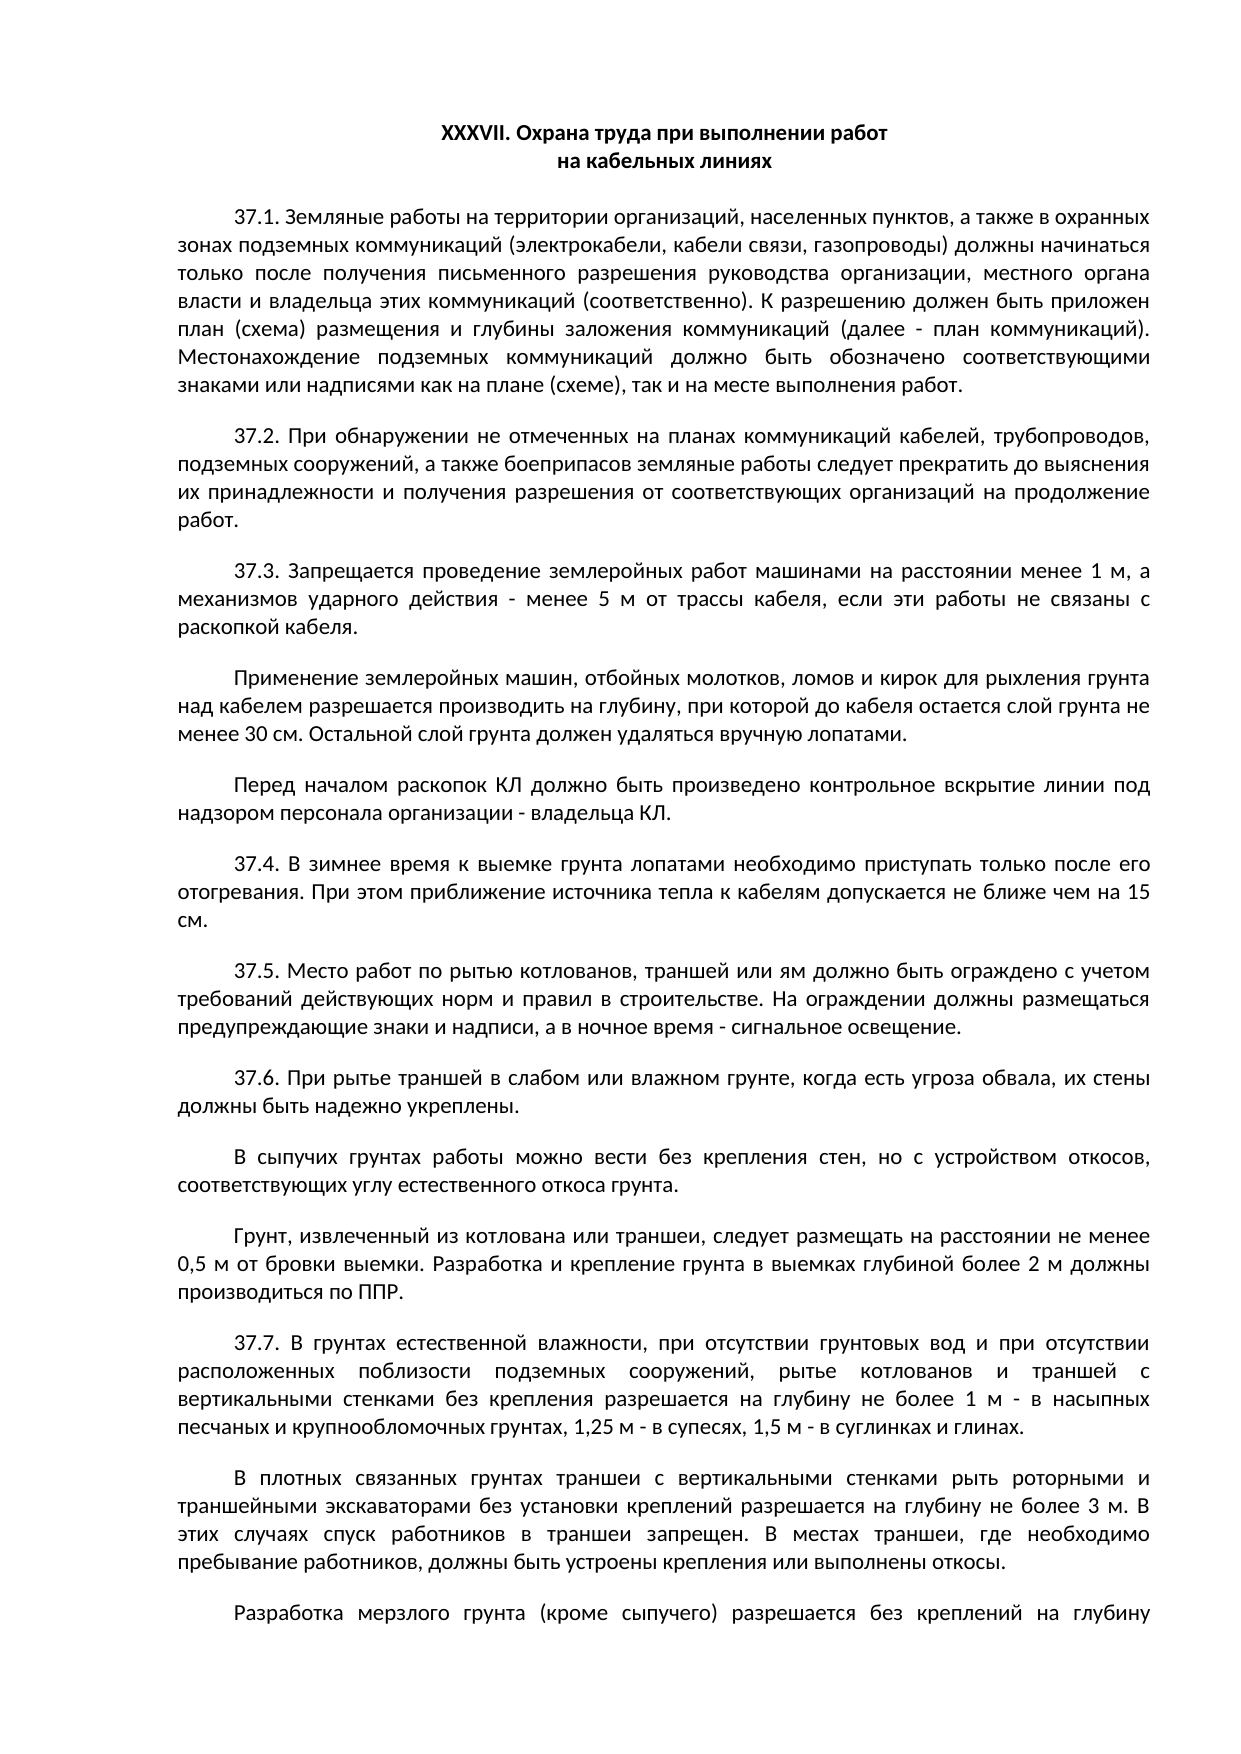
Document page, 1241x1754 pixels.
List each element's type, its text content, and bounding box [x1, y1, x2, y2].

text 37.7. В грунтах естественной влажности, при отсутствии грунтовых вод и при отсутствии расположенных поблизости подземных сооружений, рытье котлованов и траншей с вертикальными стенками без крепления разрешается на глубину не более 1 м - в насыпных песчаных и крупнообломочных грунтах, 1,25 м - в супесях, 1,5 м - в суглинках и глинах. [177, 1328, 1152, 1440]
title XXXVII. Охрана труда при выполнении работ [177, 118, 1152, 146]
text 37.6. При рытье траншей в слабом или влажном грунте, когда есть угроза обвала, их стены должны быть надежно укреплены. [177, 1063, 1152, 1119]
text 37.1. Земляные работы на территории организаций, населенных пунктов, а также в охранных зонах подземных коммуникаций (электрокабели, кабели связи, газопроводы) должны начинаться только после получения письменного разрешения руководства организации, местного органа власти и владельца этих коммуникаций (соответственно). К разрешению должен быть приложен план (схема) размещения и глубины заложения коммуникаций (далее - план коммуникаций). Местонахождение подземных коммуникаций должно быть обозначено соответствующими знаками или надписями как на плане (схеме), так и на месте выполнения работ. [177, 202, 1152, 398]
text В сыпучих грунтах работы можно вести без крепления стен, но с устройством откосов, соответствующих углу естественного откоса грунта. [177, 1142, 1152, 1198]
text 37.5. Место работ по рытью котлованов, траншей или ям должно быть ограждено с учетом требований действующих норм и правил в строительстве. На ограждении должны размещаться предупреждающие знаки и надписи, а в ночное время - сигнальное освещение. [177, 956, 1152, 1040]
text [177, 1598, 1152, 1626]
text В плотных связанных грунтах траншеи с вертикальными стенками рыть роторными и траншейными экскаваторами без установки креплений разрешается на глубину не более 3 м. В этих случаях спуск работников в траншеи запрещен. В местах траншеи, где необходимо пребывание работников, должны быть устроены крепления или выполнены откосы. [177, 1463, 1152, 1575]
text Грунт, извлеченный из котлована или траншеи, следует размещать на расстоянии не менее 0,5 м от бровки выемки. Разработка и крепление грунта в выемках глубиной более 2 м должны производиться по ППР. [177, 1221, 1152, 1305]
text Перед началом раскопок КЛ должно быть произведено контрольное вскрытие линии под надзором персонала организации - владельца КЛ. [177, 770, 1152, 826]
text 37.4. В зимнее время к выемке грунта лопатами необходимо приступать только после его отогревания. При этом приближение источника тепла к кабелям допускается не ближе чем на 15 см. [177, 849, 1152, 933]
text 37.2. При обнаружении не отмеченных на планах коммуникаций кабелей, трубопроводов, подземных сооружений, а также боеприпасов земляные работы следует прекратить до выяснения их принадлежности и получения разрешения от соответствующих организаций на продолжение работ. [177, 421, 1152, 533]
text Применение землеройных машин, отбойных молотков, ломов и кирок для рыхления грунта над кабелем разрешается производить на глубину, при которой до кабеля остается слой грунта не менее 30 см. Остальной слой грунта должен удаляться вручную лопатами. [177, 663, 1152, 747]
text 37.3. Запрещается проведение землеройных работ машинами на расстоянии менее 1 м, а механизмов ударного действия - менее 5 м от трассы кабеля, если эти работы не связаны с раскопкой кабеля. [177, 556, 1152, 640]
title на кабельных линиях [177, 146, 1152, 174]
